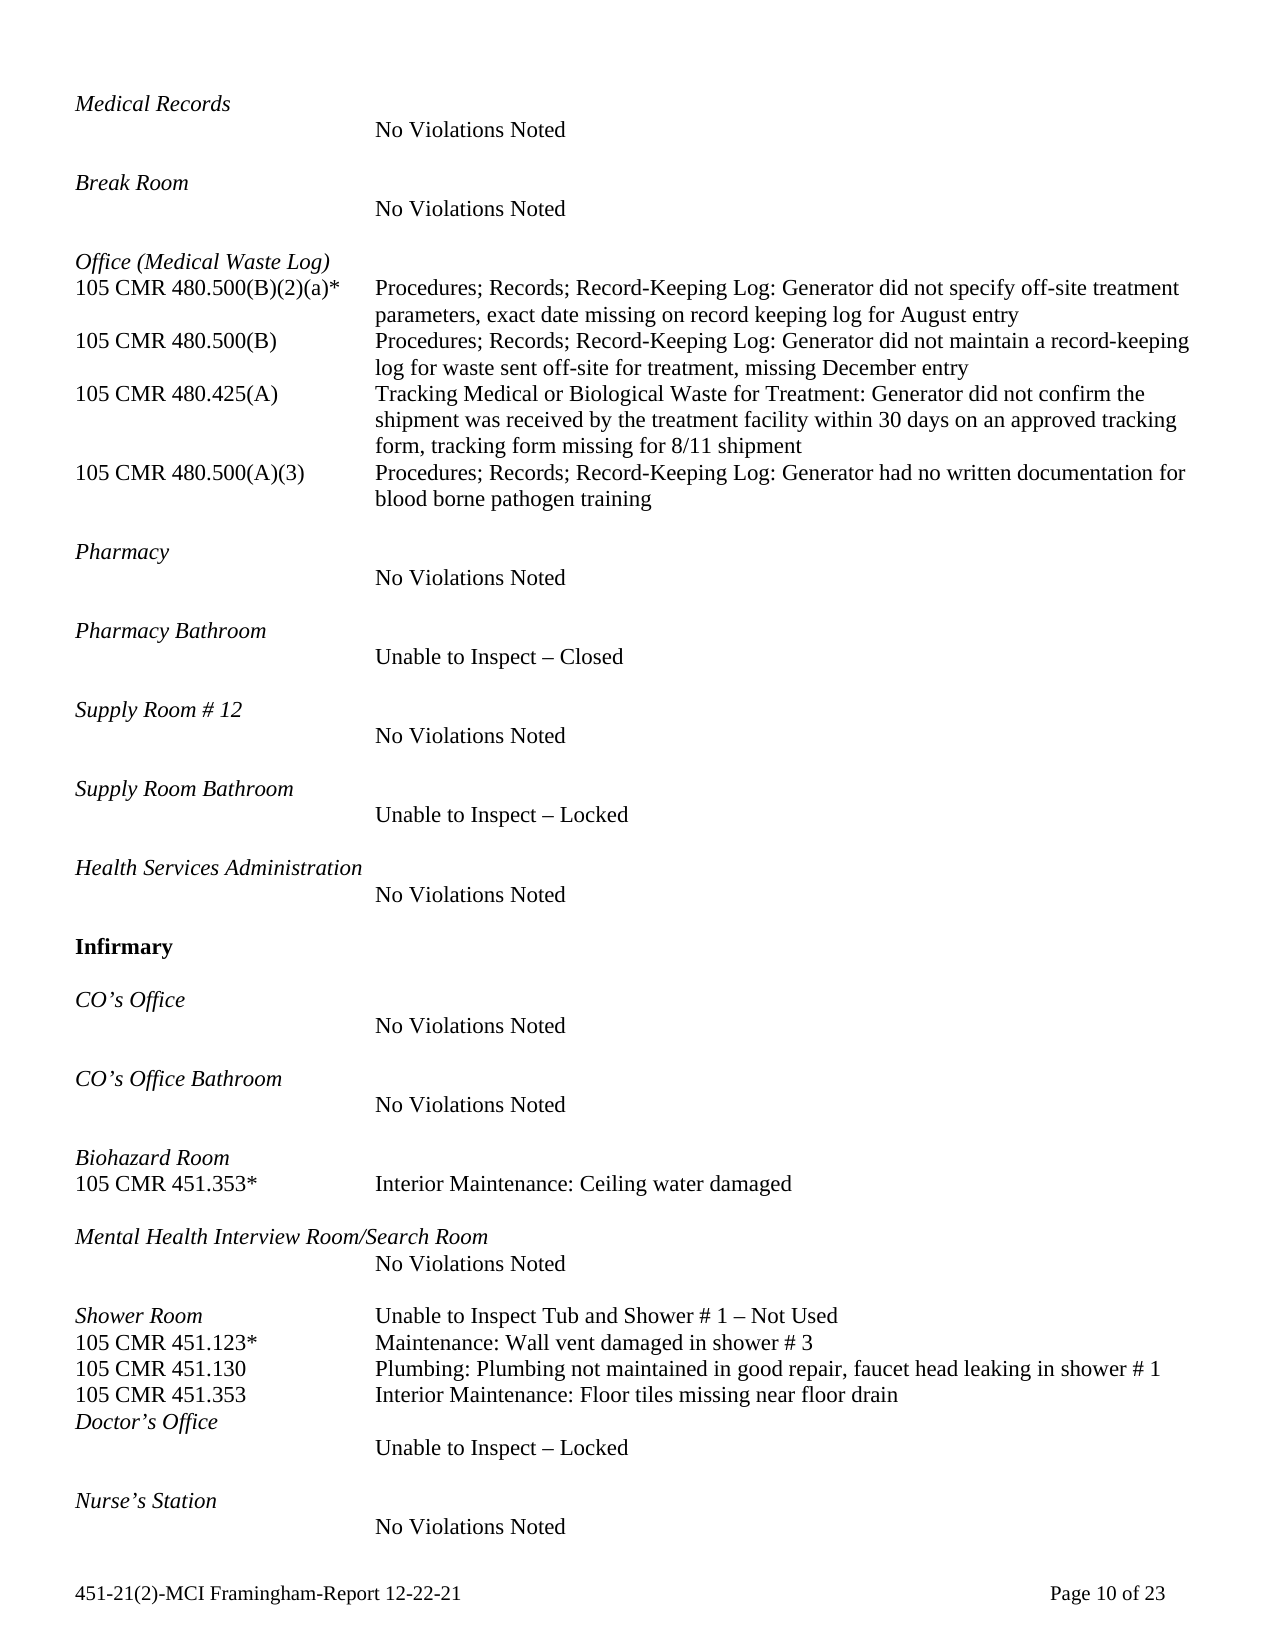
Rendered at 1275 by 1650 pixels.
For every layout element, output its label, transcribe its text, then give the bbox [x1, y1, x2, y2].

text 105 CMR 480.500(B)(2)(a)* Procedures; Records; Record-Keeping Log: Generator did not specify off-site treatment parameters, exact date missing on record keeping log for August entry [75, 274, 1200, 327]
text 105 CMR 480.500(B) Procedures; Records; Record-Keeping Log: Generator did not maintain a record-keeping log for waste sent off-site for treatment, missing December entry [75, 327, 1200, 380]
text Health Services Administration [75, 854, 1200, 881]
text Unable to Inspect – Locked [300, 1434, 1200, 1460]
text No Violations Noted [75, 116, 1200, 143]
text No Violations Noted [75, 1249, 1200, 1276]
text No Violations Noted [75, 881, 1200, 907]
text 105 CMR 451.353 Interior Maintenance: Floor tiles missing near floor drain [75, 1381, 1200, 1408]
text 105 CMR 480.425(A) Tracking Medical or Biological Waste for Treatment: Generator did not confirm the shipment was received by the treatment facility within 30 days on an approved tracking form, tracking form missing for 8/11 shipment [75, 380, 1200, 459]
text Office (Medical Waste Log) [75, 248, 1200, 274]
text Shower Room Unable to Inspect Tub and Shower # 1 – Not Used [75, 1302, 1200, 1329]
text No Violations Noted [75, 1091, 1200, 1118]
text No Violations Noted [75, 722, 1200, 749]
text No Violations Noted [75, 1012, 1200, 1039]
text 105 CMR 480.500(A)(3) Procedures; Records; Record-Keeping Log: Generator had no written documentation for blood borne pathogen training [75, 459, 1200, 512]
text Mental Health Interview Room/Search Room [75, 1223, 1200, 1249]
text Pharmacy [75, 538, 1200, 564]
text Pharmacy Bathroom [75, 617, 1200, 643]
text No Violations Noted [75, 195, 1200, 222]
text Nurse’s Station [75, 1487, 1200, 1513]
text Supply Room Bathroom [75, 775, 1200, 802]
text Medical Records [75, 90, 1200, 116]
text Break Room [75, 169, 1200, 195]
text 105 CMR 451.353* Interior Maintenance: Ceiling water damaged [75, 1171, 1200, 1197]
text No Violations Noted [75, 564, 1200, 591]
text Supply Room # 12 [75, 696, 1200, 722]
text 105 CMR 451.130 Plumbing: Plumbing not maintained in good repair, faucet head leaking in shower # 1 [75, 1355, 1200, 1381]
text Unable to Inspect – Closed [300, 643, 1200, 670]
text CO’s Office Bathroom [75, 1065, 1200, 1091]
text Unable to Inspect – Locked [300, 802, 1200, 828]
text 105 CMR 451.123* Maintenance: Wall vent damaged in shower # 3 [75, 1329, 1200, 1355]
text Doctor’s Office [75, 1408, 1200, 1434]
text Infirmary [75, 933, 1200, 960]
text Biohazard Room [75, 1144, 1200, 1171]
text CO’s Office [75, 986, 1200, 1012]
text No Violations Noted [75, 1513, 1200, 1539]
